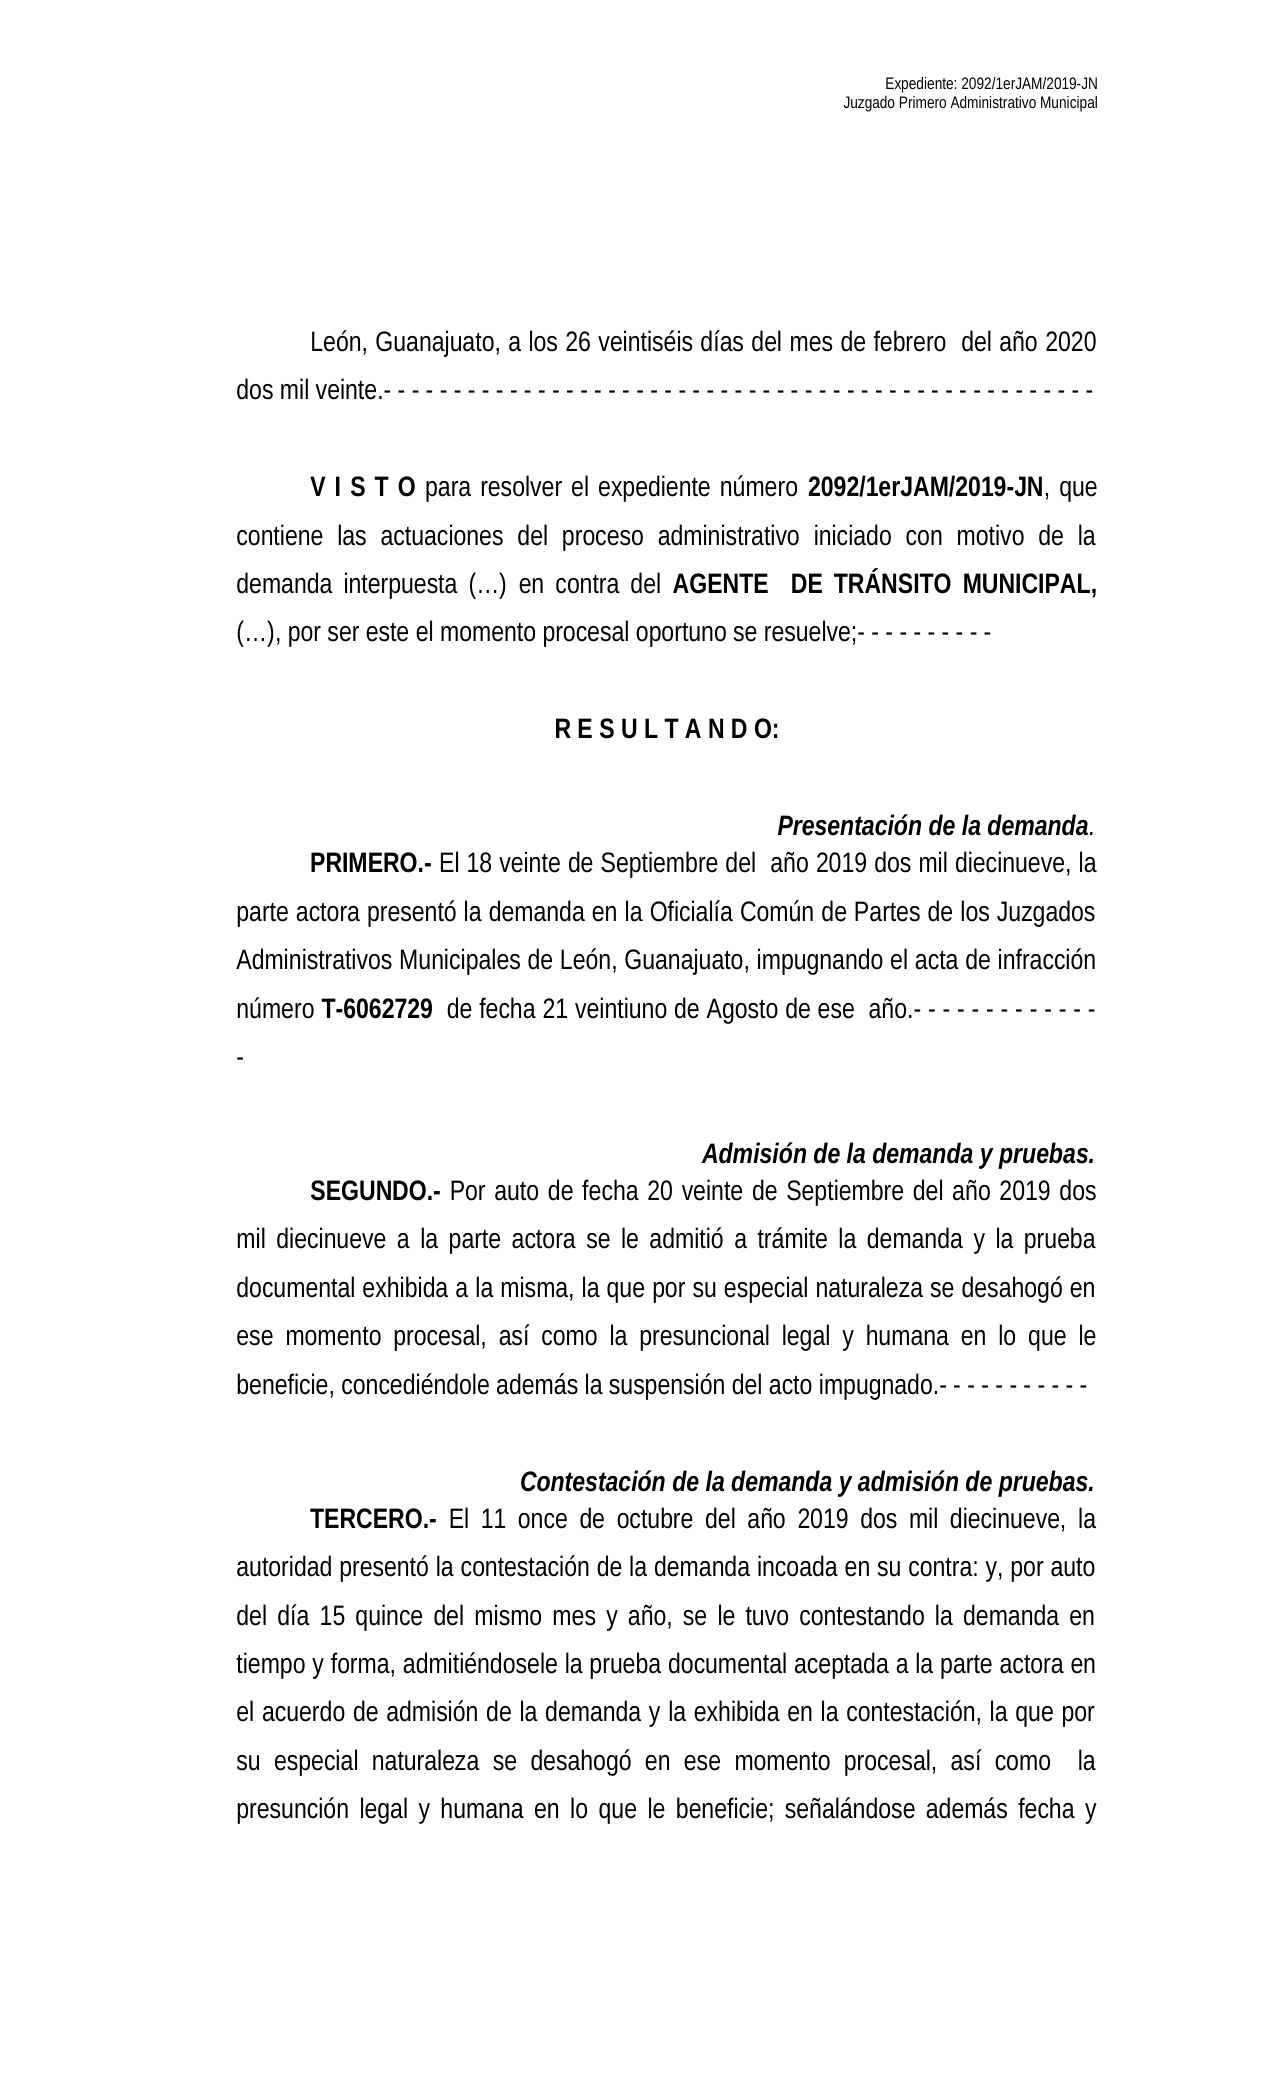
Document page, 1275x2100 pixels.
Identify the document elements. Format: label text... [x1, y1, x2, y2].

text Presentación de la demanda. [236, 809, 1098, 842]
text R E S U L T A N D O: [236, 712, 1098, 745]
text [236, 1502, 1098, 1825]
text León, Guanajuato, a los 26 veintiséis días del mes de febrero del año 2020 dos mil veinte.- - - - - - - - - - - - - - - - - - - - - - - - - - - - - - - - - - - - - - - - - - - - - - - - - - - [236, 325, 1098, 406]
text PRIMERO.- El 18 veinte de Septiembre del año 2019 dos mil diecinueve, la parte actora presentó la demanda en la Oficialía Común de Partes de los Juzgados Administrativos Municipales de León, Guanajuato, impugnando el acta de infracción número T-6062729 de fecha 21 veintiuno de Agosto de ese año.- - - - - - - - - - - - - - [236, 846, 1098, 1072]
text V I S T O para resolver el expediente número 2092/1erJAM/2019-JN, que contiene las actuaciones del proceso administrativo iniciado con motivo de la demanda interpuesta (…) en contra del AGENTE DE TRÁNSITO MUNICIPAL, (…), por ser este el momento procesal oportuno se resuelve;- - - - - - - - - - [236, 470, 1098, 648]
text Admisión de la demanda y pruebas. [236, 1137, 1098, 1169]
text SEGUNDO.- Por auto de fecha 20 veinte de Septiembre del año 2019 dos mil diecinueve a la parte actora se le admitió a trámite la demanda y la prueba documental exhibida a la misma, la que por su especial naturaleza se desahogó en ese momento procesal, así como la presuncional legal y humana en lo que le beneficie, concediéndole además la suspensión del acto impugnado.- - - - - - - - - - - [236, 1174, 1098, 1400]
text Contestación de la demanda y admisión de pruebas. [236, 1465, 1098, 1497]
